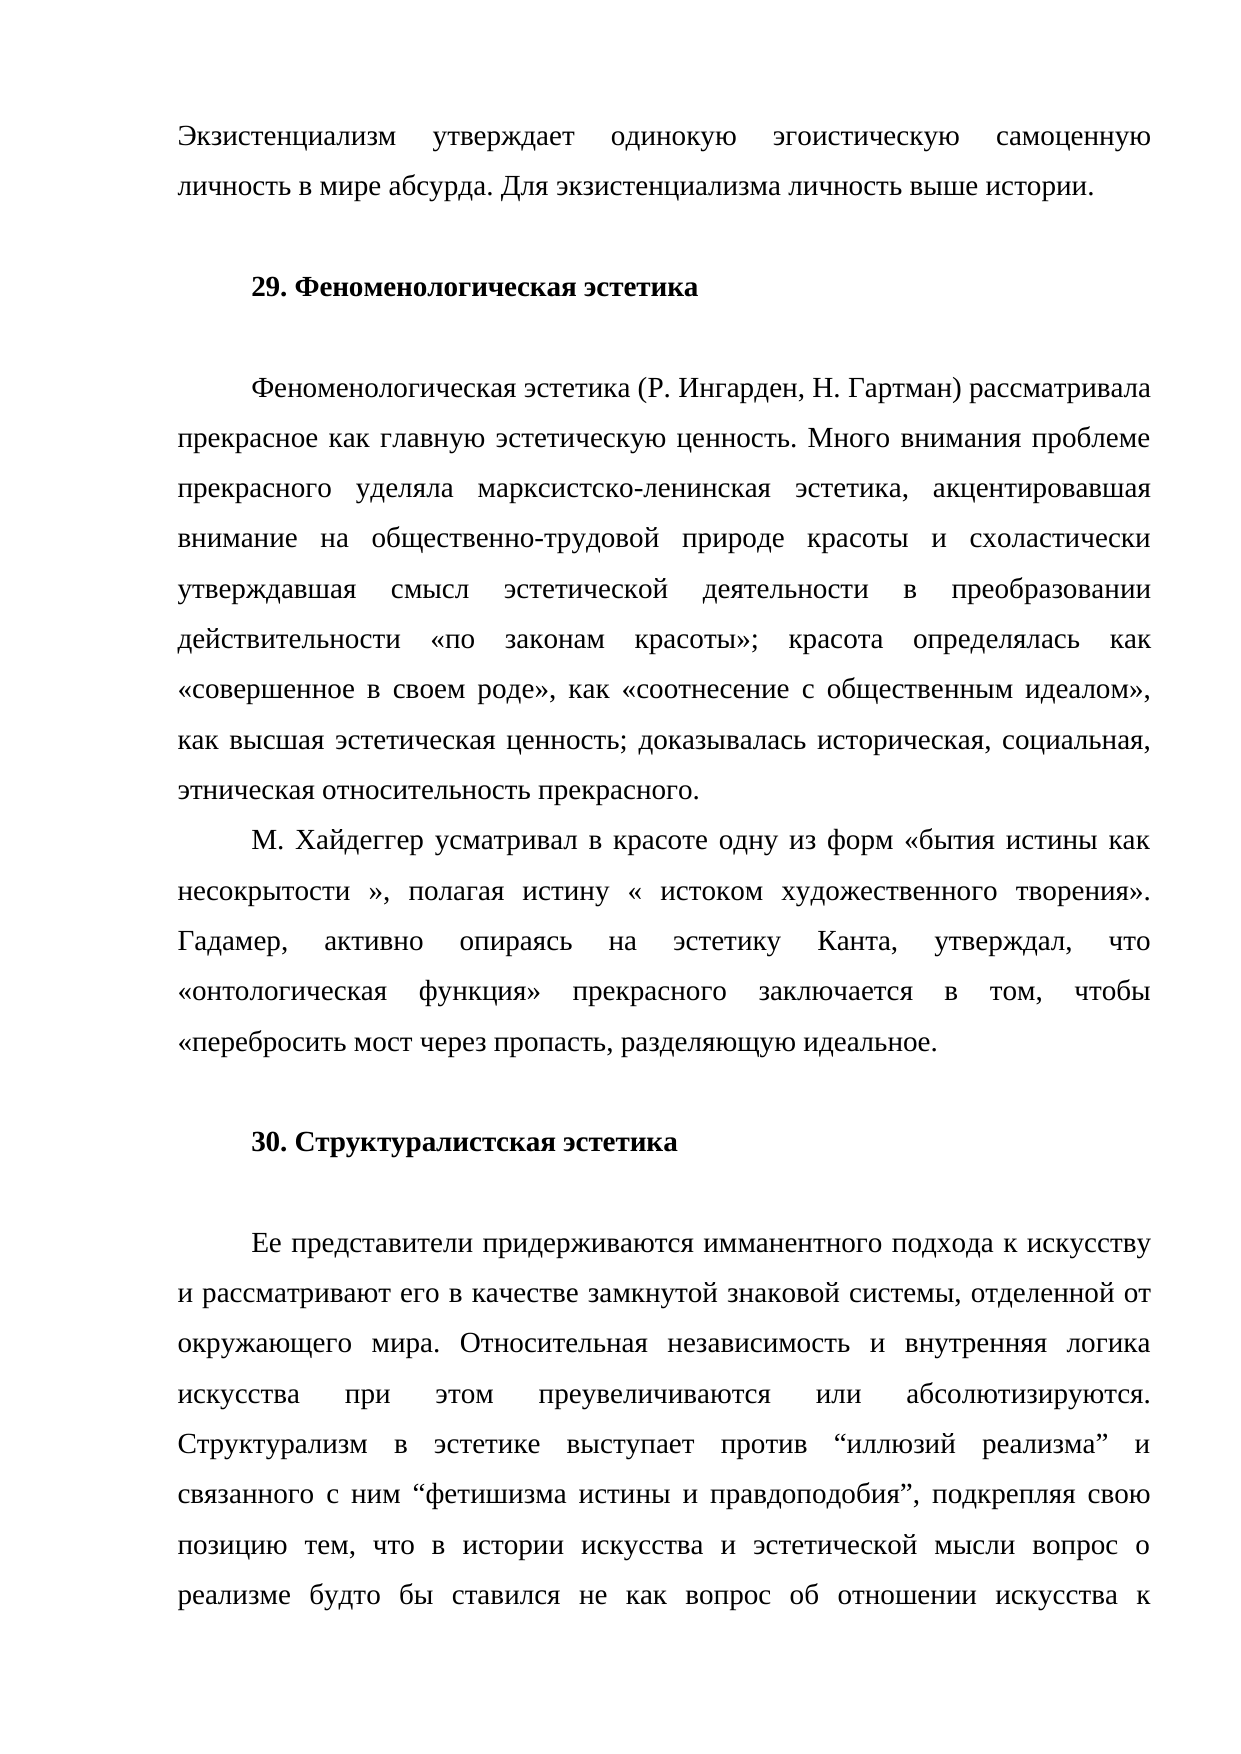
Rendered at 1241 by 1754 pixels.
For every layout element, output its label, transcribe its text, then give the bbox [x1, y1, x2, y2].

text М. Хайдеггер усматривал в красоте одну из форм «бытия истины как несокрытости », полагая истину « истоком художественного творения». Гадамер, активно опираясь на эстетику Канта, утверждал, что «онтологическая функция» прекрасного заключается в том, чтобы «перебросить мост через пропасть, разделяющую идеальное. [177, 822, 1152, 1057]
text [177, 1225, 1152, 1611]
text Феноменологическая эстетика (Р. Ингарден, Н. Гартман) рассматривала прекрасное как главную эстетическую ценность. Много внимания проблеме прекрасного уделяла марксистско-ленинская эстетика, акцентировавшая внимание на общественно-трудовой природе красоты и схоластически утверждавшая смысл эстетической деятельности в преобразовании действительности «по законам красоты»; красота определялась как «совершенное в своем роде», как «соотнесение с общественным идеалом», как высшая эстетическая ценность; доказывалась историческая, социальная, этническая относительность прекрасного. [177, 370, 1152, 806]
text 29. Феноменологическая эстетика [177, 269, 1152, 303]
text 30. Структуралистская эстетика [177, 1124, 1152, 1158]
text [177, 118, 1152, 202]
